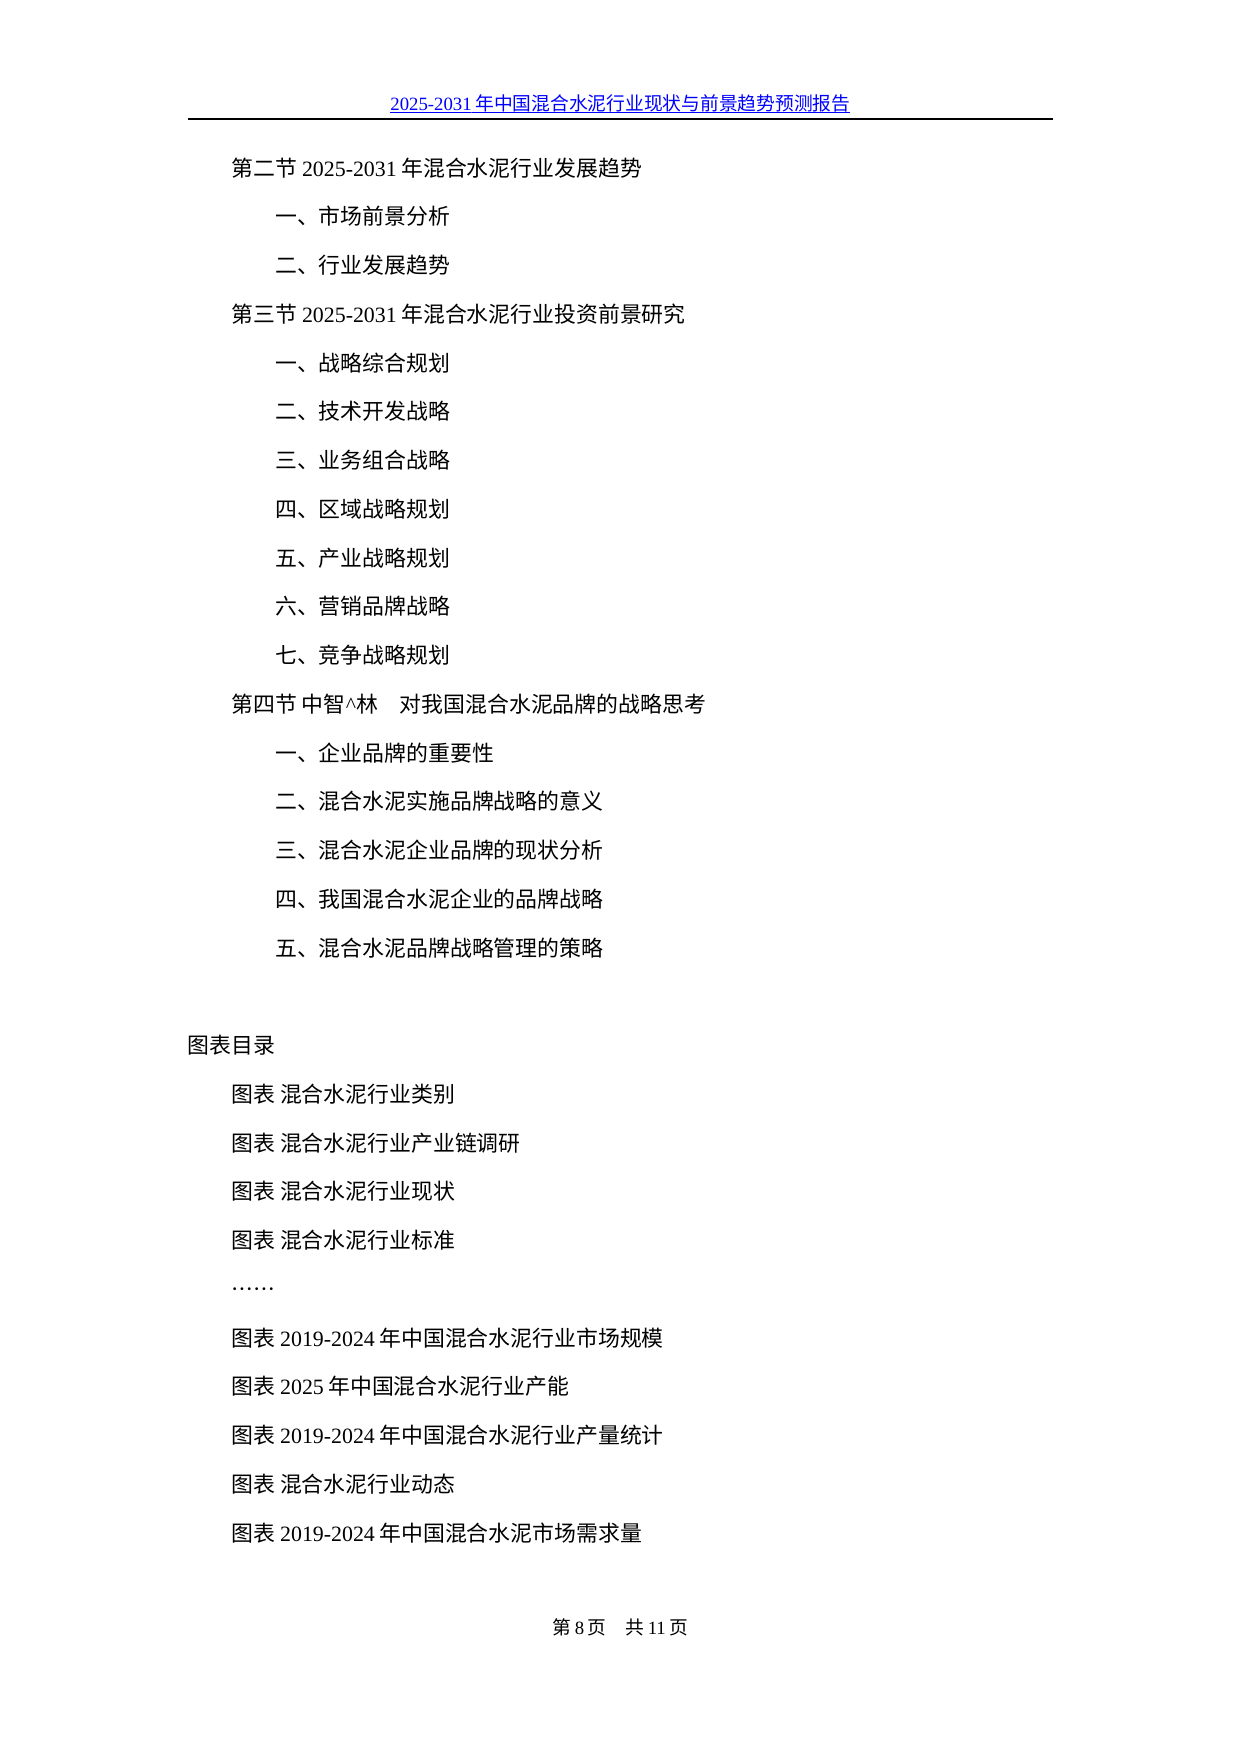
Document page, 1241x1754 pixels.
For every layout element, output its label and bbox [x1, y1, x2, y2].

text [187, 150, 1053, 1548]
